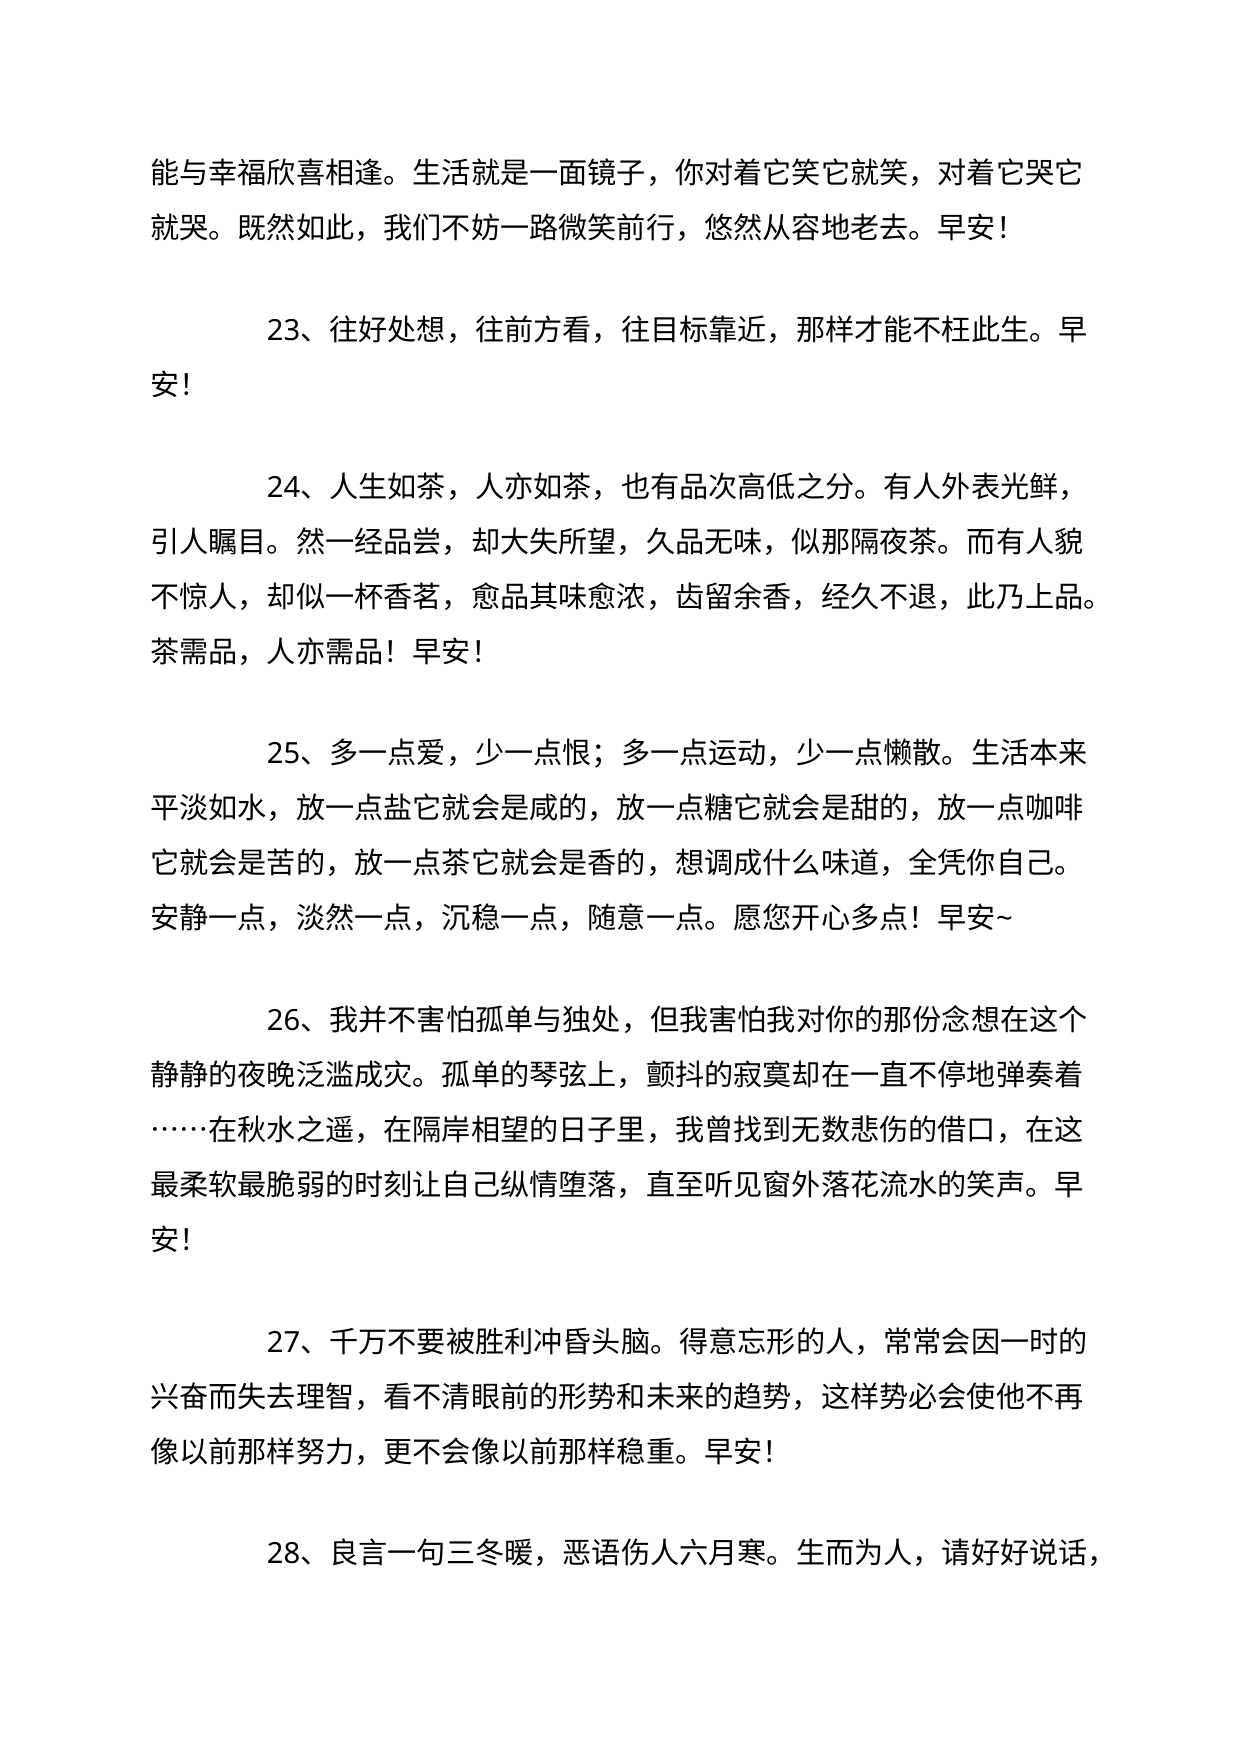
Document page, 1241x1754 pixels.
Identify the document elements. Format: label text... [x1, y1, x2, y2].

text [150, 150, 1090, 247]
text 24、人生如茶，人亦如茶，也有品次高低之分。有人外表光鲜，引人瞩目。然一经品尝，却大失所望，久品无味，似那隔夜茶。而有人貌不惊人，却似一杯香茗，愈品其味愈浓，齿留余香，经久不退，此乃上品。茶需品，人亦需品！早安！ [150, 463, 1090, 671]
text 23、往好处想，往前方看，往目标靠近，那样才能不枉此生。早安！ [150, 307, 1090, 404]
text 27、千万不要被胜利冲昏头脑。得意忘形的人，常常会因一时的兴奋而失去理智，看不清眼前的形势和未来的趋势，这样势必会使他不再像以前那样努力，更不会像以前那样稳重。早安！ [150, 1318, 1090, 1470]
text 26、我并不害怕孤单与独处，但我害怕我对你的那份念想在这个静静的夜晚泛滥成灾。孤单的琴弦上，颤抖的寂寞却在一直不停地弹奏着……在秋水之遥，在隔岸相望的日子里，我曾找到无数悲伤的借口，在这最柔软最脆弱的时刻让自己纵情堕落，直至听见窗外落花流水的笑声。早安！ [150, 997, 1090, 1259]
text 25、多一点爱，少一点恨；多一点运动，少一点懒散。生活本来平淡如水，放一点盐它就会是咸的，放一点糖它就会是甜的，放一点咖啡它就会是苦的，放一点茶它就会是香的，想调成什么味道，全凭你自己。安静一点，淡然一点，沉稳一点，随意一点。愿您开心多点！早安~ [150, 730, 1090, 937]
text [150, 1530, 1090, 1572]
